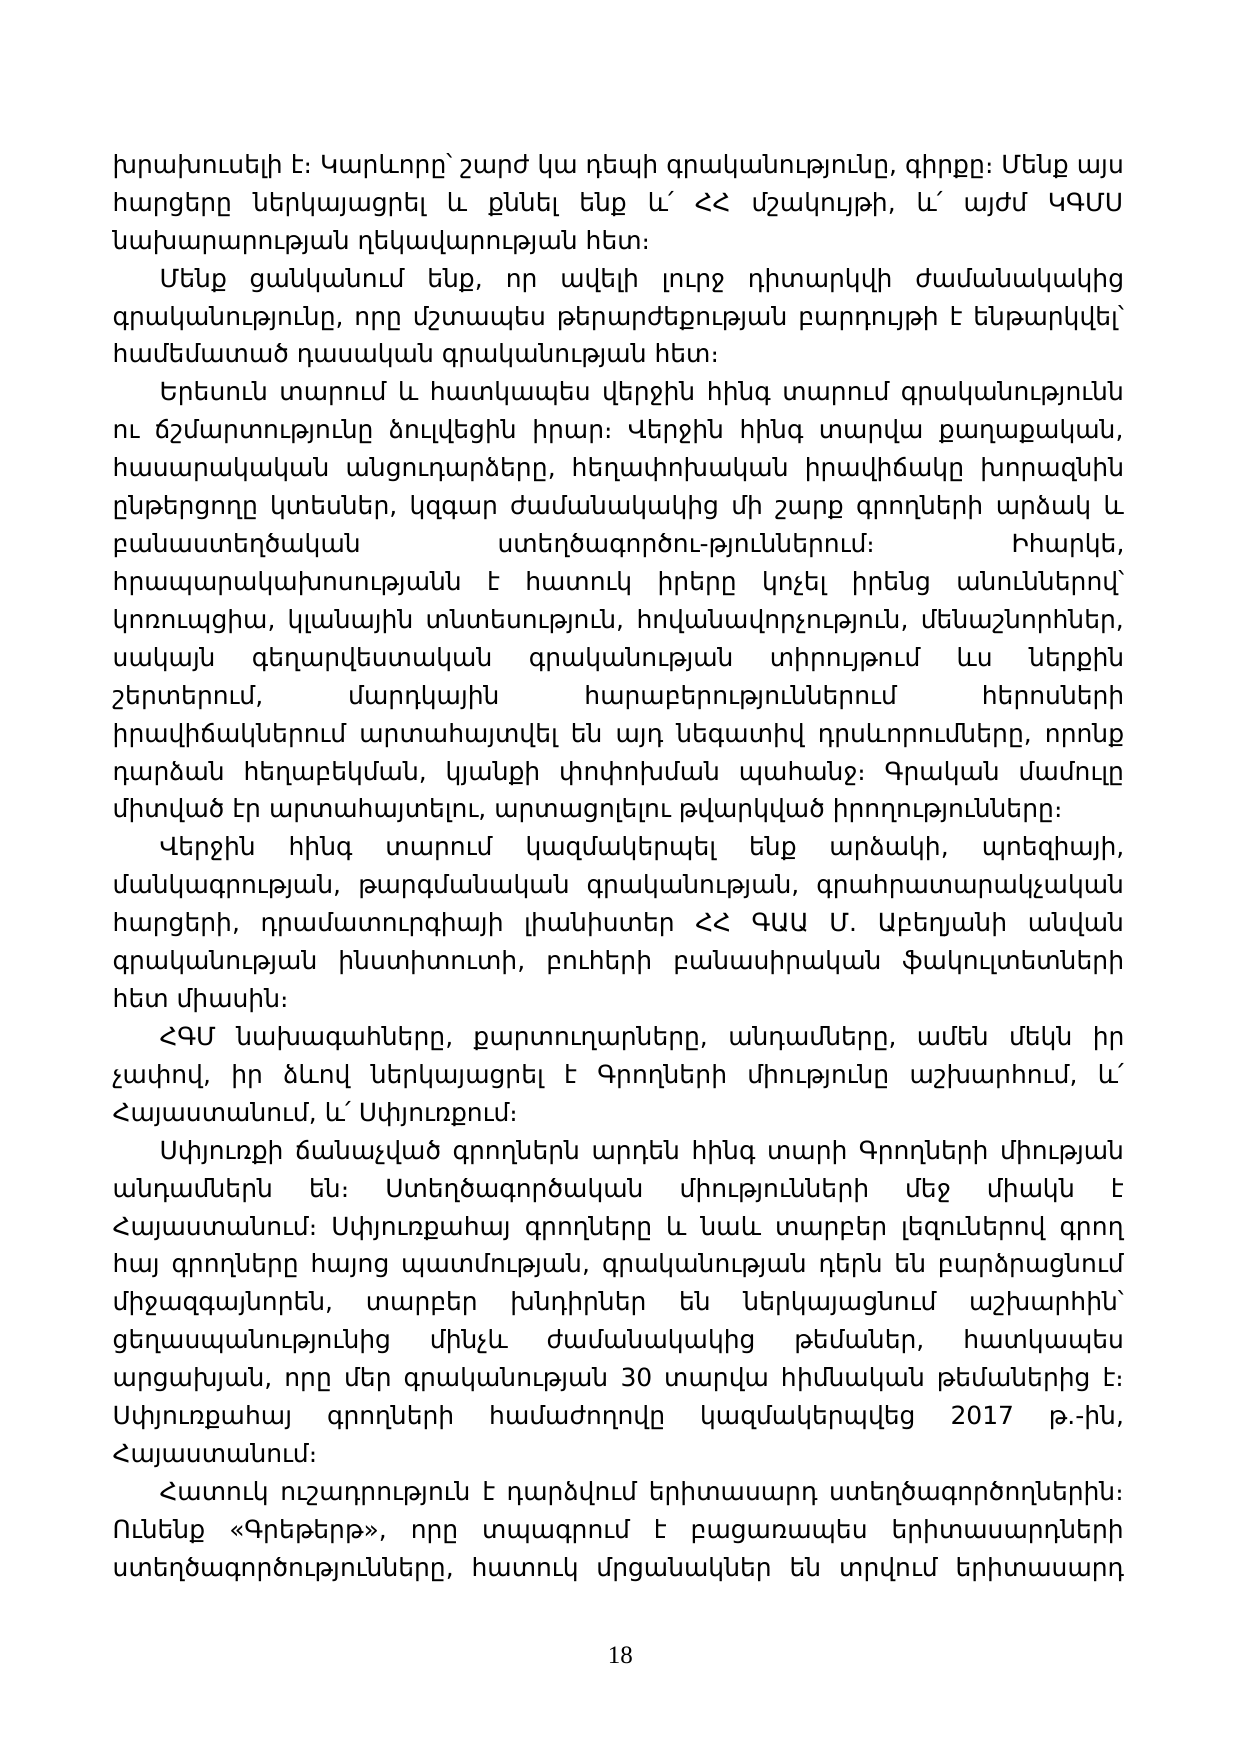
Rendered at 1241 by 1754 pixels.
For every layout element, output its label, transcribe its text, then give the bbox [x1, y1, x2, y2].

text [112, 1477, 1125, 1582]
text ՀԳՄ նախագահները, քարտուղարները, անդամները, ամեն մեկն իր չափով, իր ձևով ներկայացրել է Գրողների միությունը աշխարհում, և՛ Հայաստանում, և՛ Սփյուռքում։ [112, 1022, 1125, 1127]
text Երեսուն տարում և հատկապես վերջին հինգ տարում գրականությունն ու ճշմարտությունը ձուլվեցին իրար։ Վերջին հինգ տարվա քաղաքական, հասարակական անցուդարձերը, հեղափոխական իրավիճակը խորազնին ընթերցողը կտեսներ, կզգար ժամանակակից մի շարք գրողների արձակ և բանաստեղծական ստեղծագործու-թյուններում։ Իհարկե, հրապարակախոսությանն է հատուկ իրերը կոչել իրենց անուններով՝ կոռուպցիա, կլանային տնտեսություն, հովանավորչություն, մենաշնորհներ, սակայն գեղարվեստական գրականության տիրույթում ևս ներքին շերտերում, մարդկային հարաբերություններում հերոսների իրավիճակներում արտահայտվել են այդ նեգատիվ դրսևորումները, որոնք դարձան հեղաբեկման, կյանքի փոփոխման պահանջ։ Գրական մամուլը միտված էր արտահայտելու, արտացոլելու թվարկված իրողությունները։ [112, 377, 1125, 824]
text Սփյուռքի ճանաչված գրողներն արդեն հինգ տարի Գրողների միության անդամներն են։ Ստեղծագործական միությունների մեջ միակն է Հայաստանում։ Սփյուռքահայ գրողները և նաև տարբեր լեզուներով գրող հայ գրողները հայոց պատմության, գրականության դերն են բարձրացնում միջազգայնորեն, տարբեր խնդիրներ են ներկայացնում աշխարհին՝ ցեղասպանությունից մինչև ժամանակակից թեմաներ, հատկապես արցախյան, որը մեր գրականության 30 տարվա հիմնական թեմաներից է։ Սփյուռքահայ գրողների համաժողովը կազմակերպվեց 2017 թ.-ին, Հայաստանում։ [112, 1136, 1125, 1468]
text Վերջին հինգ տարում կազմակերպել ենք արձակի, պոեզիայի, մանկագրության, թարգմանական գրականության, գրահրատարակչական հարցերի, դրամատուրգիայի լիանիստեր ՀՀ ԳԱԱ Մ. Աբեղյանի անվան գրականության ինստիտուտի, բուհերի բանասիրական ֆակուլտետների հետ միասին։ [112, 832, 1125, 1013]
text Մենք ցանկանում ենք, որ ավելի լուրջ դիտարկվի ժամանակակից գրականությունը, որը մշտապես թերարժեքության բարդույթի է ենթարկվել՝ համեմատած դասական գրականության հետ։ [112, 264, 1125, 369]
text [112, 150, 1125, 255]
